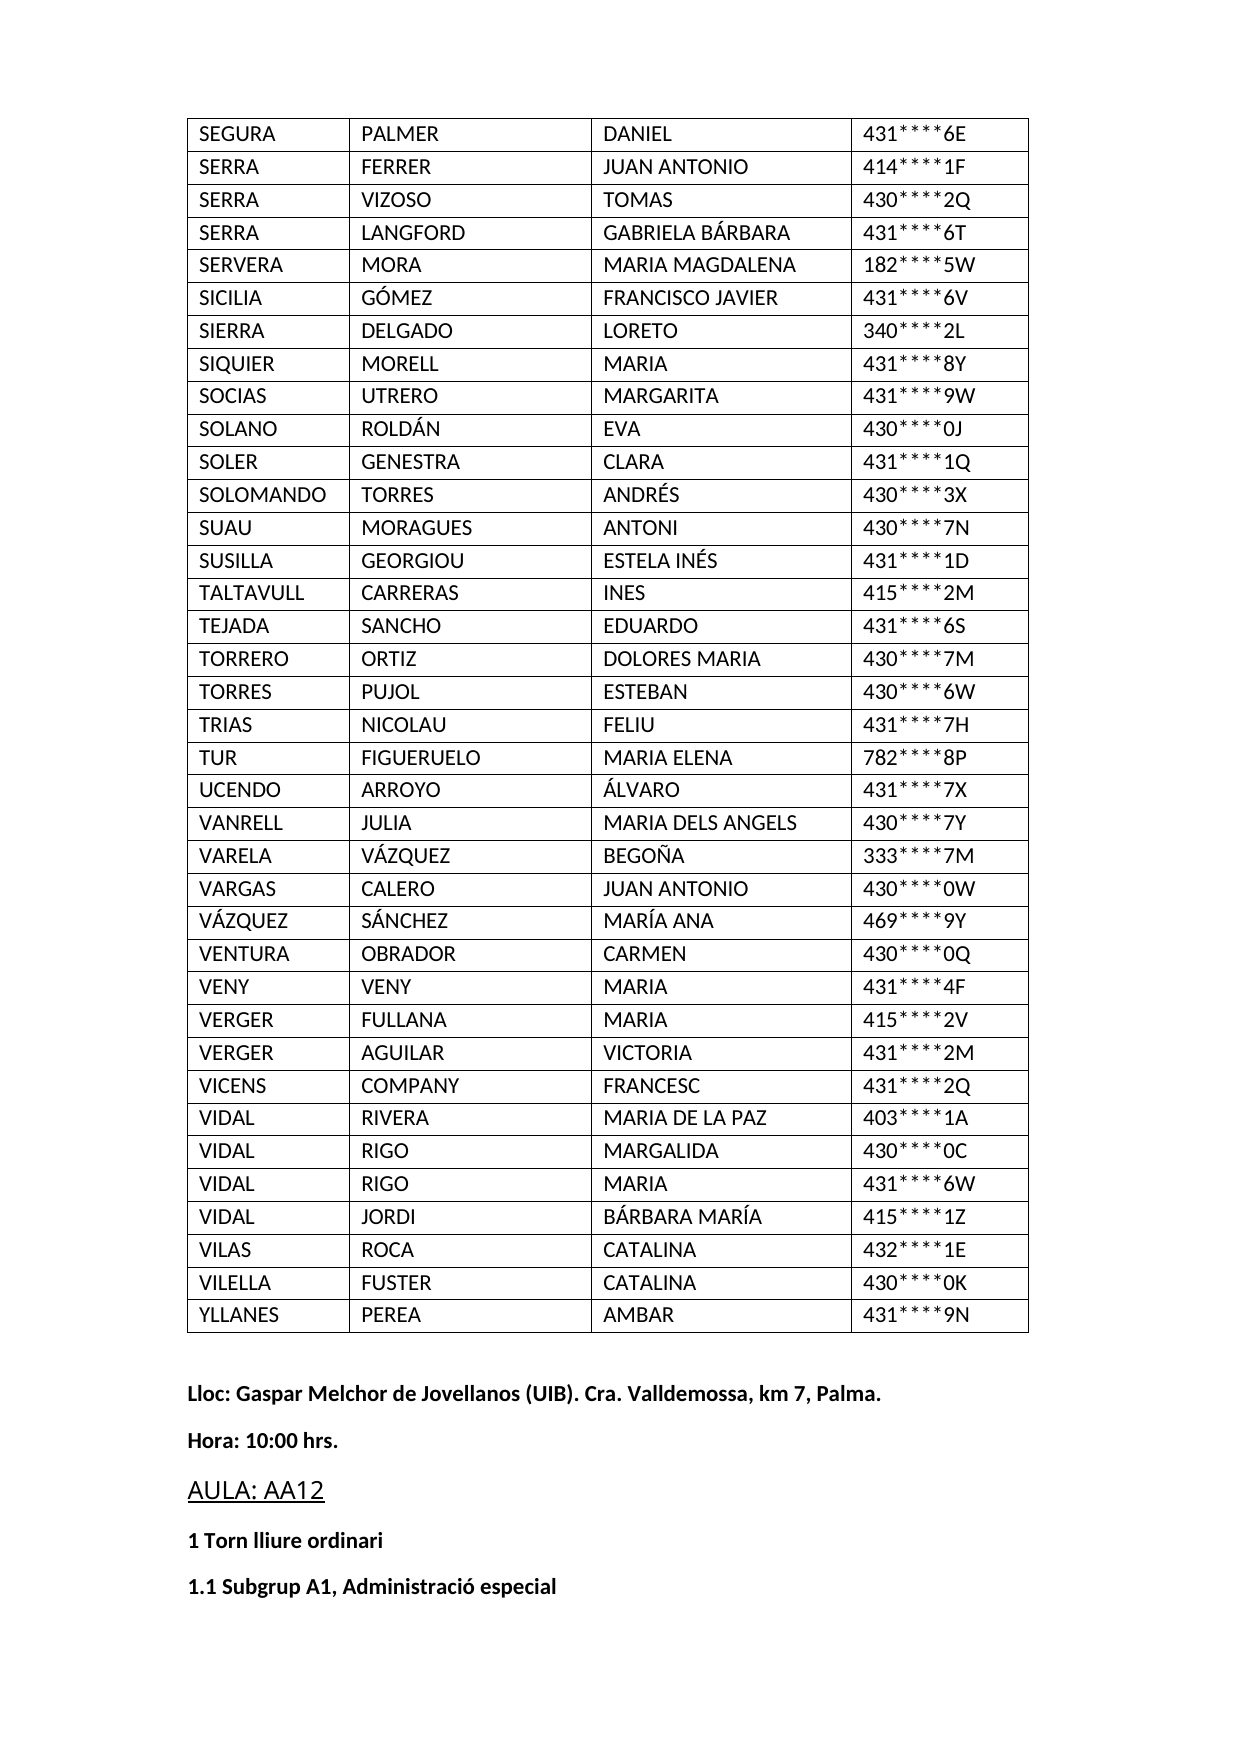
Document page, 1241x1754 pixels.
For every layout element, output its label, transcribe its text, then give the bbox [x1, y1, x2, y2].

table_cell TALTAVULL [188, 579, 349, 610]
table_cell MARGALIDA [592, 1136, 851, 1168]
table_cell 430****7N [852, 513, 1028, 545]
table_cell 431****7X [852, 775, 1028, 807]
table_cell VIDAL [188, 1104, 349, 1135]
table_cell FULLANA [350, 1005, 591, 1037]
table_cell NICOLAU [350, 710, 591, 742]
table_cell PEREA [350, 1300, 591, 1332]
table_cell FELIU [592, 710, 851, 742]
table_cell DOLORES MARIA [592, 644, 851, 676]
table_cell FRANCISCO JAVIER [592, 283, 851, 315]
table_cell 430****0J [852, 415, 1028, 446]
table_cell ROCA [350, 1235, 591, 1267]
table_cell 414****1F [852, 152, 1028, 184]
table_cell 431****1Q [852, 447, 1028, 479]
table_cell 415****1Z [852, 1202, 1028, 1234]
table_cell 430****0C [852, 1136, 1028, 1168]
table_cell MORELL [350, 349, 591, 381]
table_cell 430****7M [852, 644, 1028, 676]
table_cell 431****9W [852, 382, 1028, 413]
text Hora: 10:00 hrs. [187, 1426, 1053, 1454]
table_cell 430****0W [852, 874, 1028, 906]
table_cell 469****9Y [852, 907, 1028, 938]
table_cell 431****2M [852, 1038, 1028, 1070]
table_cell SOLOMANDO [188, 480, 349, 512]
table_cell SOLANO [188, 415, 349, 446]
table_cell MORA [350, 250, 591, 282]
table_cell CATALINA [592, 1268, 851, 1299]
table_cell GABRIELA BÁRBARA [592, 218, 851, 249]
table_cell VÁZQUEZ [188, 907, 349, 938]
table_cell TUR [188, 743, 349, 774]
table_cell 333****7M [852, 841, 1028, 873]
table_cell BÁRBARA MARÍA [592, 1202, 851, 1234]
table_cell 430****0Q [852, 940, 1028, 971]
table_cell DELGADO [350, 316, 591, 348]
table_cell UCENDO [188, 775, 349, 807]
table_cell 431****6T [852, 218, 1028, 249]
table_cell SÁNCHEZ [350, 907, 591, 938]
table_cell JUAN ANTONIO [592, 874, 851, 906]
table_cell TOMAS [592, 185, 851, 217]
table_cell 782****8P [852, 743, 1028, 774]
table_cell 431****2Q [852, 1071, 1028, 1102]
table_cell ESTELA INÉS [592, 546, 851, 577]
table_cell COMPANY [350, 1071, 591, 1102]
table_cell ROLDÁN [350, 415, 591, 446]
table_cell RIVERA [350, 1104, 591, 1135]
table_cell PUJOL [350, 677, 591, 709]
table_cell CLARA [592, 447, 851, 479]
table_cell ANTONI [592, 513, 851, 545]
table_cell SANCHO [350, 611, 591, 643]
table_cell VARELA [188, 841, 349, 873]
table_cell VIDAL [188, 1202, 349, 1234]
table_cell SERVERA [188, 250, 349, 282]
table_cell CALERO [350, 874, 591, 906]
table_cell GENESTRA [350, 447, 591, 479]
table_cell VÁZQUEZ [350, 841, 591, 873]
table_cell FRANCESC [592, 1071, 851, 1102]
table_cell INES [592, 579, 851, 610]
table_cell 415****2M [852, 579, 1028, 610]
table_cell CARRERAS [350, 579, 591, 610]
table_cell ÁLVARO [592, 775, 851, 807]
table_cell EDUARDO [592, 611, 851, 643]
table_cell 431****6S [852, 611, 1028, 643]
table_cell UTRERO [350, 382, 591, 413]
table_cell VIZOSO [350, 185, 591, 217]
table_cell FUSTER [350, 1268, 591, 1299]
table_cell SERRA [188, 185, 349, 217]
table_cell 431****6E [852, 119, 1028, 151]
table_cell TORRES [188, 677, 349, 709]
table_cell MARIA [592, 349, 851, 381]
table_cell 431****8Y [852, 349, 1028, 381]
table_cell CARMEN [592, 940, 851, 971]
table_cell MARIA [592, 972, 851, 1004]
table_cell TORRES [350, 480, 591, 512]
table_cell VENTURA [188, 940, 349, 971]
table_cell MARIA DE LA PAZ [592, 1104, 851, 1135]
table_cell 182****5W [852, 250, 1028, 282]
text Lloc: Gaspar Melchor de Jovellanos (UIB). Cra. Valldemossa, km 7, Palma. [187, 1379, 1053, 1408]
table_cell VICENS [188, 1071, 349, 1102]
table_cell 431****6W [852, 1169, 1028, 1201]
table_cell FIGUERUELO [350, 743, 591, 774]
table_cell 431****6V [852, 283, 1028, 315]
table_cell GEORGIOU [350, 546, 591, 577]
table_cell SUSILLA [188, 546, 349, 577]
table_cell BEGOÑA [592, 841, 851, 873]
table_cell 431****9N [852, 1300, 1028, 1332]
table_cell ESTEBAN [592, 677, 851, 709]
table_cell GÓMEZ [350, 283, 591, 315]
table_cell PALMER [350, 119, 591, 151]
table_cell MORAGUES [350, 513, 591, 545]
table_cell RIGO [350, 1169, 591, 1201]
table_cell SIERRA [188, 316, 349, 348]
table_cell TEJADA [188, 611, 349, 643]
table_cell MARIA MAGDALENA [592, 250, 851, 282]
table_cell VIDAL [188, 1169, 349, 1201]
table_cell YLLANES [188, 1300, 349, 1332]
table_cell VENY [188, 972, 349, 1004]
table_cell VERGER [188, 1038, 349, 1070]
table_cell TORRERO [188, 644, 349, 676]
table_cell 430****7Y [852, 808, 1028, 840]
table_cell JORDI [350, 1202, 591, 1234]
table_cell TRIAS [188, 710, 349, 742]
table_cell VARGAS [188, 874, 349, 906]
table_cell SOCIAS [188, 382, 349, 413]
table_cell SUAU [188, 513, 349, 545]
table_cell RIGO [350, 1136, 591, 1168]
table_cell 430****0K [852, 1268, 1028, 1299]
table_cell SOLER [188, 447, 349, 479]
table_cell FERRER [350, 152, 591, 184]
table_cell 403****1A [852, 1104, 1028, 1135]
table_cell JUAN ANTONIO [592, 152, 851, 184]
table_cell EVA [592, 415, 851, 446]
table_cell 431****4F [852, 972, 1028, 1004]
table_cell AGUILAR [350, 1038, 591, 1070]
table_cell ARROYO [350, 775, 591, 807]
table_cell MARIA ELENA [592, 743, 851, 774]
table_cell VILAS [188, 1235, 349, 1267]
table_cell AMBAR [592, 1300, 851, 1332]
table_cell SERRA [188, 152, 349, 184]
table_cell VILELLA [188, 1268, 349, 1299]
table_cell 432****1E [852, 1235, 1028, 1267]
table_cell VERGER [188, 1005, 349, 1037]
table_cell LANGFORD [350, 218, 591, 249]
table_cell MARIA [592, 1005, 851, 1037]
table_cell SIQUIER [188, 349, 349, 381]
text 1.1 Subgrup A1, Administració especial [187, 1572, 1053, 1600]
table_cell ORTIZ [350, 644, 591, 676]
table_cell 431****7H [852, 710, 1028, 742]
table_cell MARGARITA [592, 382, 851, 413]
table_cell CATALINA [592, 1235, 851, 1267]
table_cell LORETO [592, 316, 851, 348]
table_cell DANIEL [592, 119, 851, 151]
table_cell 430****3X [852, 480, 1028, 512]
table_cell VENY [350, 972, 591, 1004]
table_cell MARIA DELS ANGELS [592, 808, 851, 840]
table_cell OBRADOR [350, 940, 591, 971]
table_cell SERRA [188, 218, 349, 249]
table_cell 340****2L [852, 316, 1028, 348]
table_cell 415****2V [852, 1005, 1028, 1037]
text 1 Torn lliure ordinari [187, 1526, 1053, 1554]
table_cell JULIA [350, 808, 591, 840]
table_cell 431****1D [852, 546, 1028, 577]
table_cell 430****2Q [852, 185, 1028, 217]
table_cell ANDRÉS [592, 480, 851, 512]
table_cell VIDAL [188, 1136, 349, 1168]
table_cell SEGURA [188, 119, 349, 151]
text AULA: AA12 [187, 1472, 1053, 1506]
table_cell MARIA [592, 1169, 851, 1201]
table_cell MARÍA ANA [592, 907, 851, 938]
table_cell SICILIA [188, 283, 349, 315]
table_cell VICTORIA [592, 1038, 851, 1070]
table_cell VANRELL [188, 808, 349, 840]
table_cell 430****6W [852, 677, 1028, 709]
